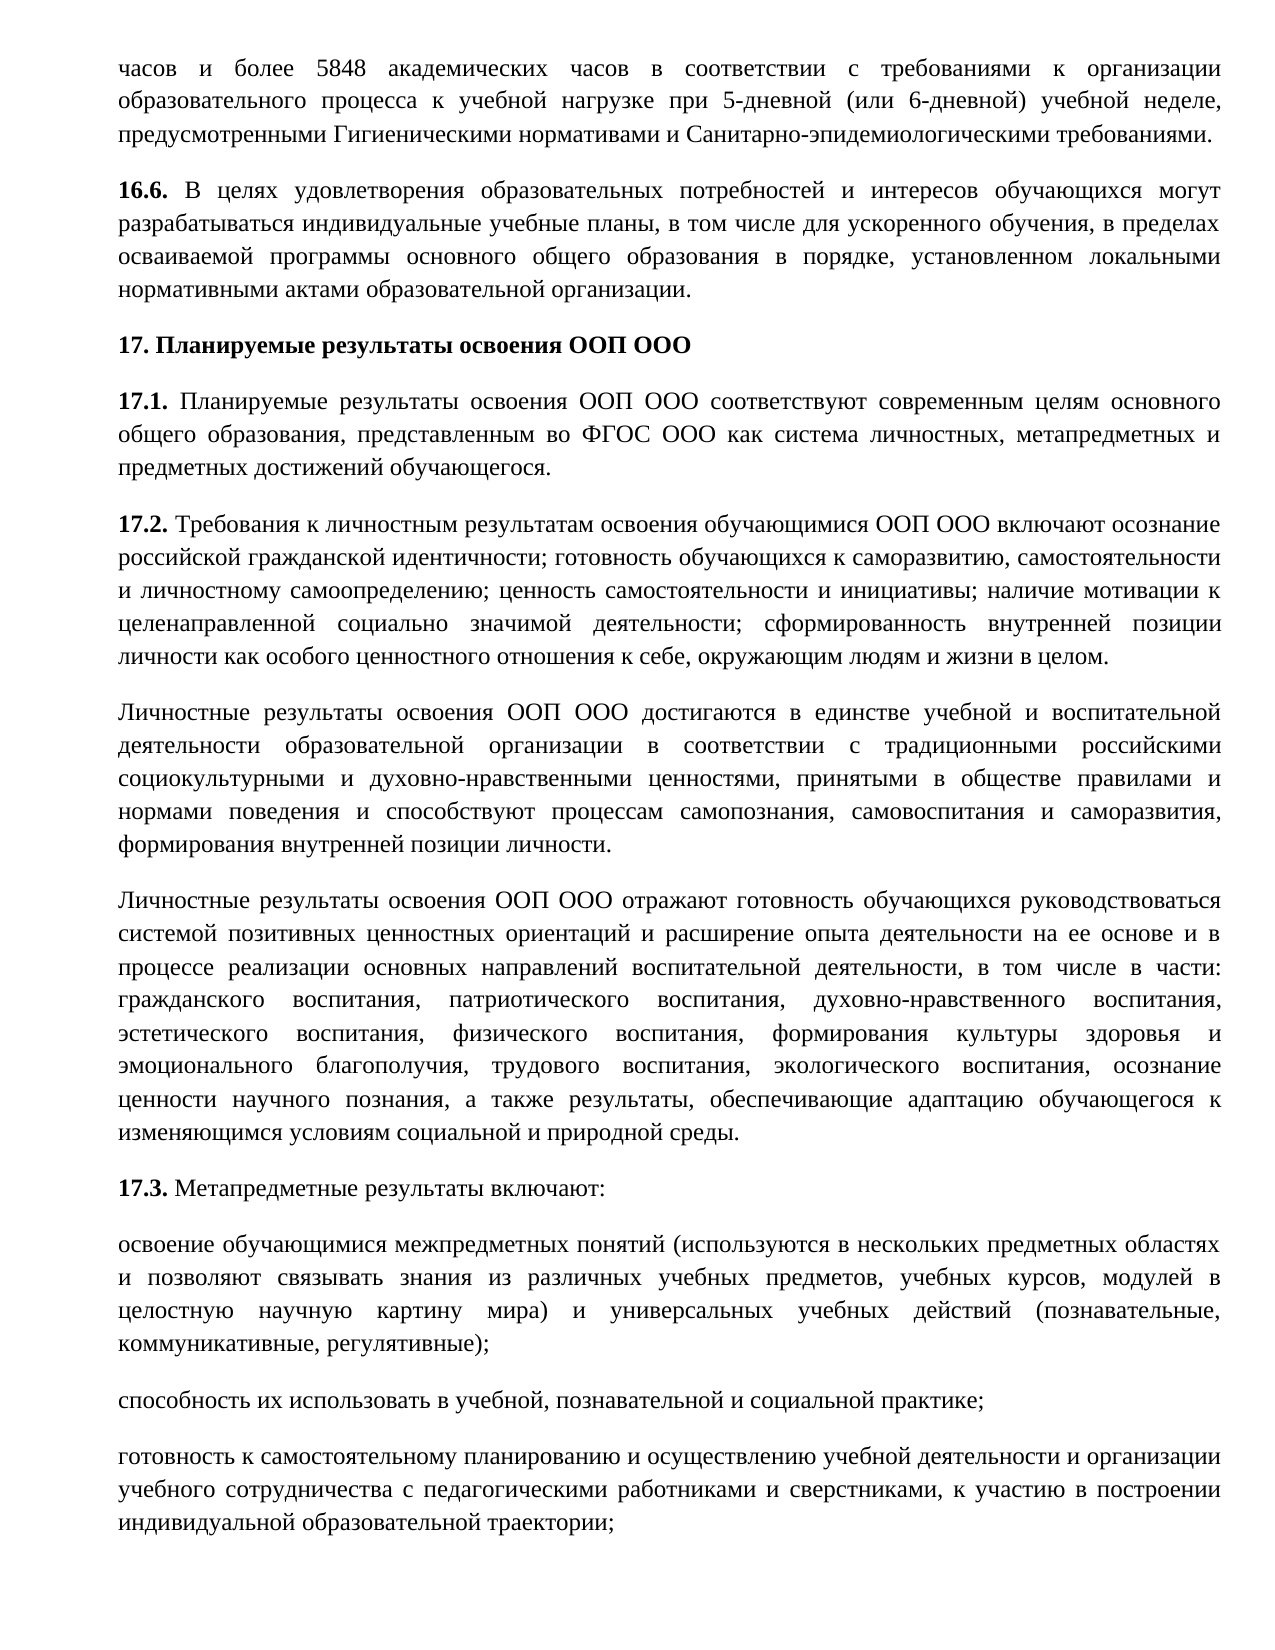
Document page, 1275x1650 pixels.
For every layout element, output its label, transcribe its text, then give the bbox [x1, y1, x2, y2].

list Планируемые результаты освоения ООП ООО соответствуют современным целям основного общего образования, представленным во ФГОС ООО как система личностных, метапредметных и предметных достижений обучающегося. [118, 386, 1222, 481]
text Личностные результаты освоения ООП ООО достигаются в единстве учебной и воспитательной деятельности образовательной организации в соответствии с традиционными российскими социокультурными и духовно-нравственными ценностями, принятыми в обществе правилами и нормами поведения и способствуют процессам самопознания, самовоспитания и саморазвития, формирования внутренней позиции личности. [118, 697, 1222, 858]
text Личностные результаты освоения ООП ООО отражают готовность обучающихся руководствоваться системой позитивных ценностных ориентаций и расширение опыта деятельности на ее основе и в процессе реализации основных направлений воспитательной деятельности, в том числе в части: гражданского воспитания, патриотического воспитания, духовно-нравственного воспитания, эстетического воспитания, физического воспитания, формирования культуры здоровья и эмоционального благополучия, трудового воспитания, экологического воспитания, осознание ценности научного познания, а также результаты, обеспечивающие адаптацию обучающегося к изменяющимся условиям социальной и природной среды. [118, 886, 1222, 1145]
list В целях удовлетворения образовательных потребностей и интересов обучающихся могут разрабатываться индивидуальные учебные планы, в том числе для ускоренного обучения, в пределах осваиваемой программы основного общего образования в порядке, установленном локальными нормативными актами образовательной организации. [118, 175, 1221, 303]
text часов и более 5848 академических часов в соответствии с требованиями к организации образовательного процесса к учебной нагрузке при 5-дневной (или 6-дневной) учебной неделе, предусмотренными Гигиеническими нормативами и Санитарно-эпидемиологическими требованиями. [118, 53, 1222, 147]
list Метапредметные результаты включают: [118, 1173, 1252, 1202]
text освоение обучающимися межпредметных понятий (используются в нескольких предметных областях и позволяют связывать знания из различных учебных предметов, учебных курсов, модулей в целостную научную картину мира) и универсальных учебных действий (познавательные, коммуникативные, регулятивные); [118, 1229, 1221, 1357]
list Требования к личностным результатам освоения обучающимися ООП ООО включают осознание российской гражданской идентичности; готовность обучающихся к саморазвитию, самостоятельности и личностному самоопределению; ценность самостоятельности и инициативы; наличие мотивации к целенаправленной социально значимой деятельности; сформированность внутренней позиции личности как особого ценностного отношения к себе, окружающим людям и жизни в целом. [118, 509, 1222, 670]
text готовность к самостоятельному планированию и осуществлению учебной деятельности и организации учебного сотрудничества с педагогическими работниками и сверстниками, к участию в построении индивидуальной образовательной траектории; [118, 1441, 1222, 1536]
subtitle Планируемые результаты освоения ООП ООО [118, 331, 1252, 359]
text способность их использовать в учебной, познавательной и социальной практике; [118, 1385, 1252, 1413]
